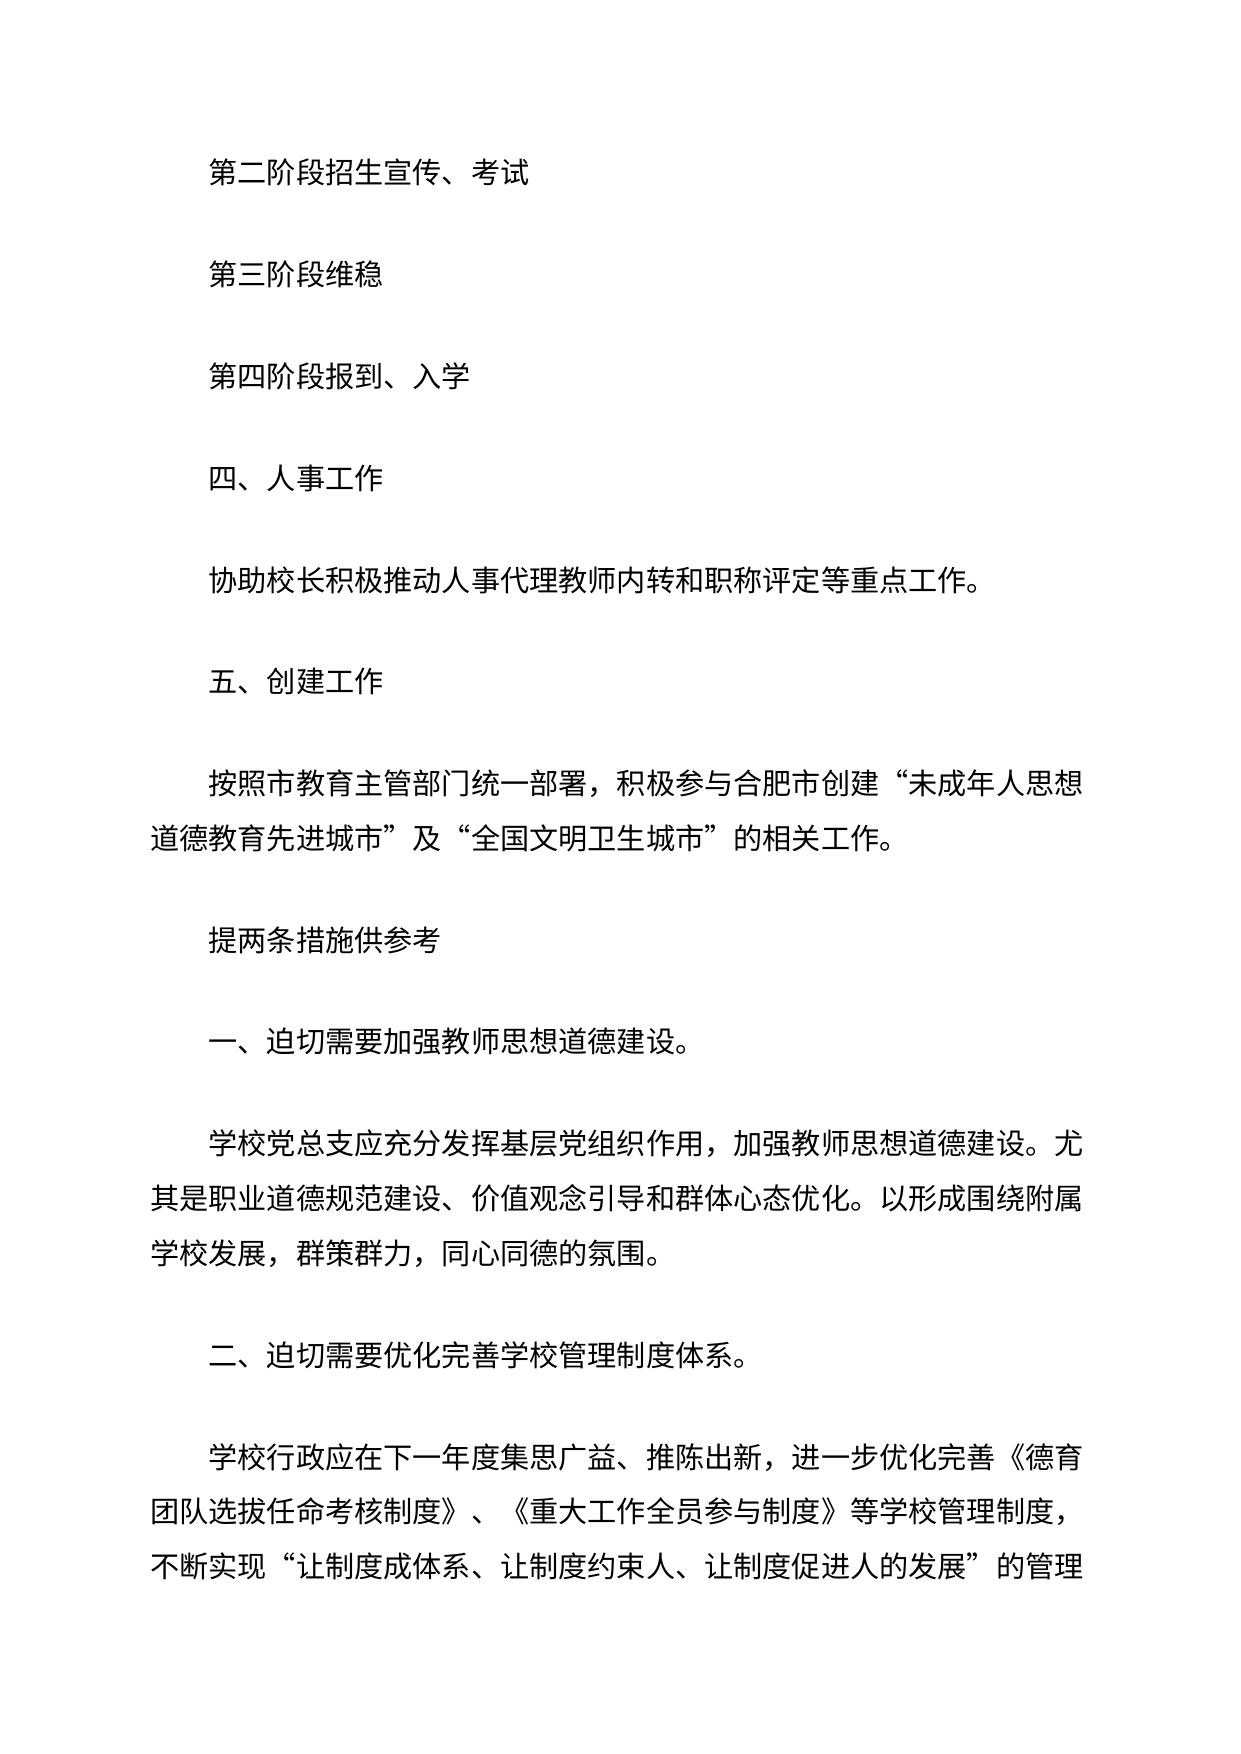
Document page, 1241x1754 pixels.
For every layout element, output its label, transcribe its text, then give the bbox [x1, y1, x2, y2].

text 学校党总支应充分发挥基层党组织作用，加强教师思想道德建设。尤其是职业道德规范建设、价值观念引导和群体心态优化。以形成围绕附属学校发展，群策群力，同心同德的氛围。 [150, 1121, 1090, 1273]
text 一、迫切需要加强教师思想道德建设。 [150, 1019, 1090, 1061]
text 协助校长积极推动人事代理教师内转和职称评定等重点工作。 [150, 557, 1090, 599]
text 第四阶段报到、入学 [150, 353, 1090, 396]
text 四、人事工作 [150, 455, 1090, 498]
text 按照市教育主管部门统一部署，积极参与合肥市创建“未成年人思想道德教育先进城市”及“全国文明卫生城市”的相关工作。 [150, 761, 1090, 858]
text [150, 1434, 1090, 1586]
text 提两条措施供参考 [150, 917, 1090, 959]
text 五、创建工作 [150, 659, 1090, 701]
text 第三阶段维稳 [150, 252, 1090, 294]
text 第二阶段招生宣传、考试 [150, 150, 1090, 192]
text 二、迫切需要优化完善学校管理制度体系。 [150, 1332, 1090, 1375]
